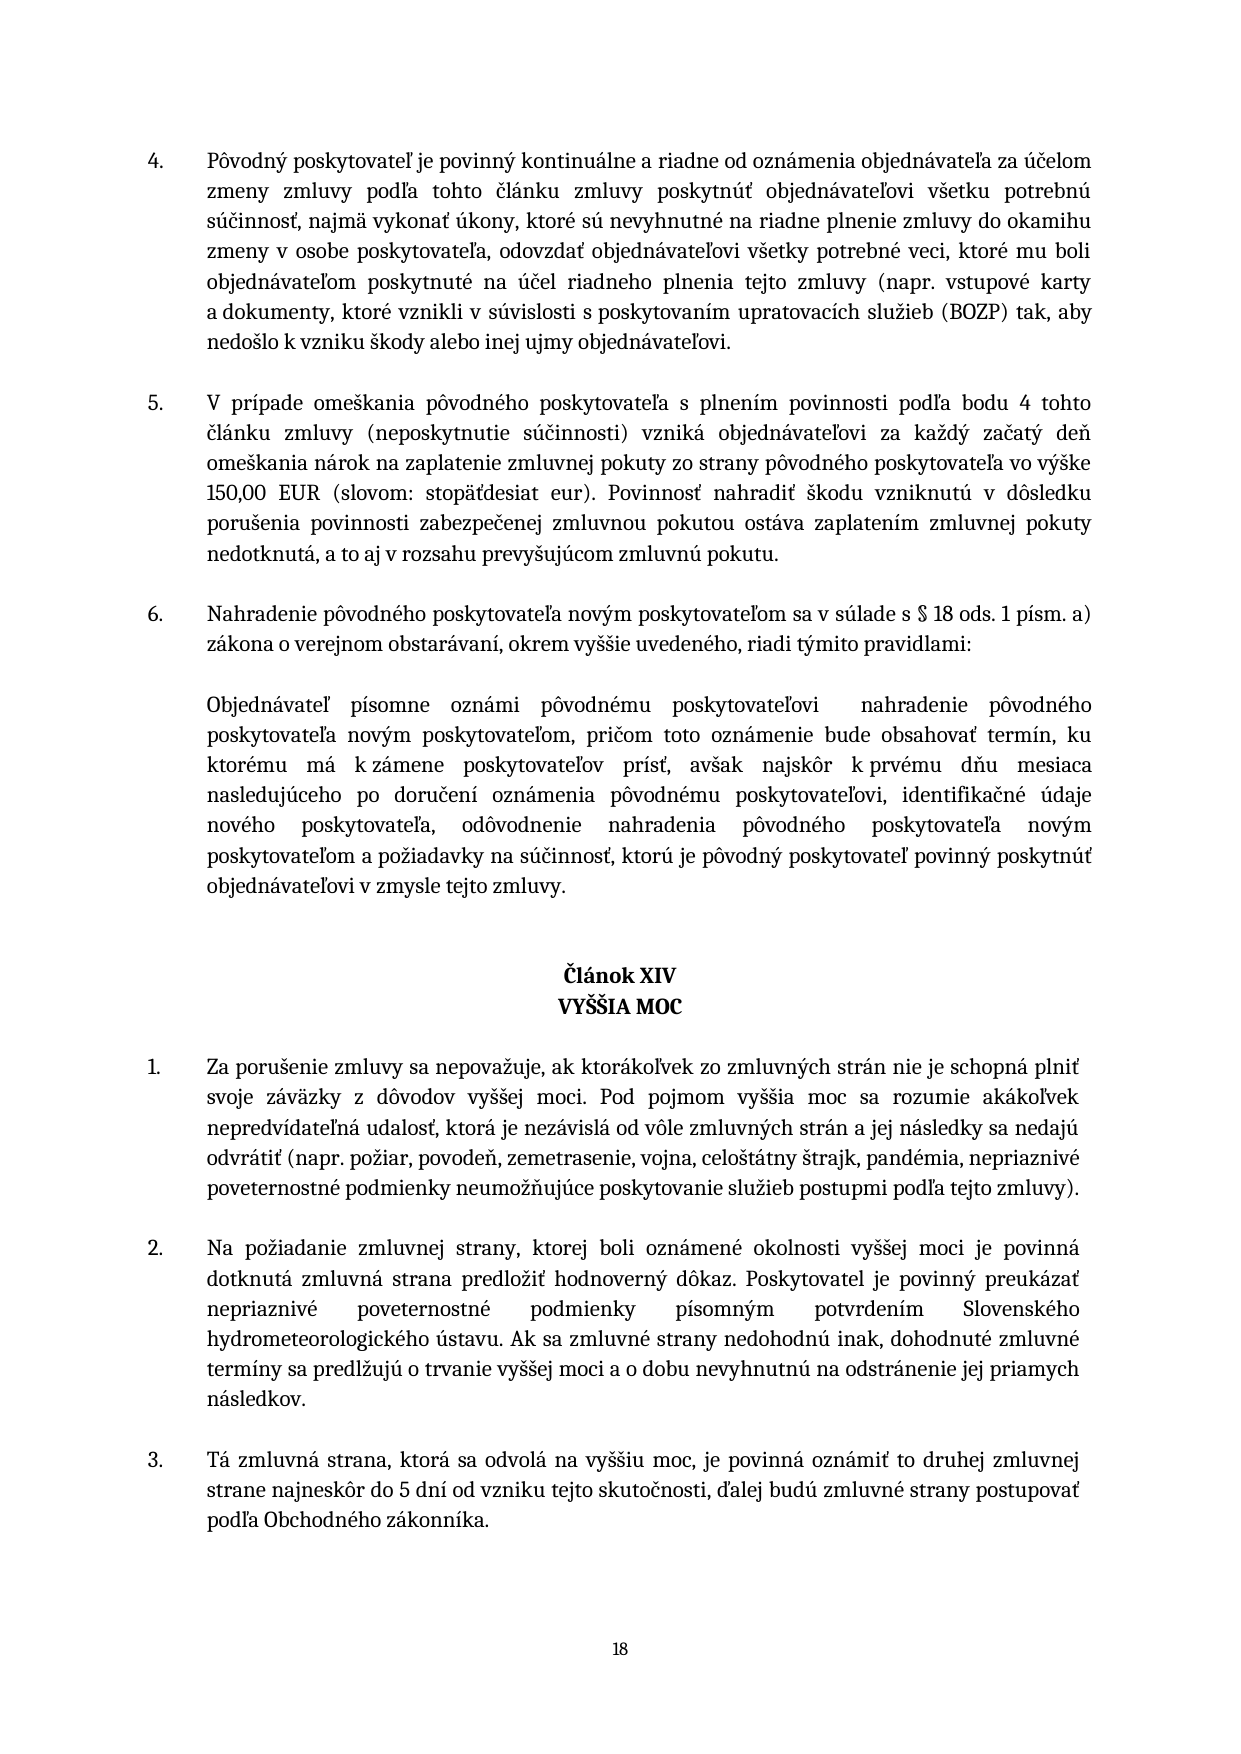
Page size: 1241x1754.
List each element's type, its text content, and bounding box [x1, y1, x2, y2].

list Tá zmluvná strana, ktorá sa odvolá na vyššiu moc, je povinná oznámiť to druhej zmluvnej strane najneskôr do 5 dní od vzniku tejto skutočnosti, ďalej budú zmluvné strany postupovať podľa Obchodného zákonníka. [148, 1447, 1081, 1533]
list Pôvodný poskytovateľ je povinný kontinuálne a riadne od oznámenia objednávateľa za účelom zmeny zmluvy podľa tohto článku zmluvy poskytnúť objednávateľovi všetku potrebnú súčinnosť, najmä vykonať úkony, ktoré sú nevyhnutné na riadne plnenie zmluvy do okamihu zmeny v osobe poskytovateľa, odovzdať objednávateľovi všetky potrebné veci, ktoré mu boli objednávateľom poskytnuté na účel riadneho plnenia tejto zmluvy (napr. vstupové karty a dokumenty, ktoré vznikli v súvislosti s poskytovaním upratovacích služieb (BOZP) tak, aby nedošlo k vzniku škody alebo inej ujmy objednávateľovi. [148, 148, 1093, 355]
subtitle VYŠŠIA MOC [148, 993, 1093, 1020]
subtitle Článok XIV [148, 963, 1093, 989]
list V prípade omeškania pôvodného poskytovateľa s plnením povinnosti podľa bodu 4 tohto článku zmluvy (neposkytnutie súčinnosti) vzniká objednávateľovi za každý začatý deň omeškania nárok na zaplatenie zmluvnej pokuty zo strany pôvodného poskytovateľa vo výške 150,00 EUR (slovom: stopäťdesiat eur). Povinnosť nahradiť škodu vzniknutú v dôsledku porušenia povinnosti zabezpečenej zmluvnou pokutou ostáva zaplatením zmluvnej pokuty nedotknutá, a to aj v rozsahu prevyšujúcom zmluvnú pokutu. [148, 389, 1093, 567]
list Nahradenie pôvodného poskytovateľa novým poskytovateľom sa v súlade s § 18 ods. 1 písm. a) zákona o verejnom obstarávaní, okrem vyššie uvedeného, riadi týmito pravidlami: [148, 601, 1093, 657]
list Na požiadanie zmluvnej strany, ktorej boli oznámené okolnosti vyššej moci je povinná dotknutá zmluvná strana predložiť hodnoverný dôkaz. Poskytovatel je povinný preukázať nepriaznivé poveternostné podmienky písomným potvrdením Slovenského hydrometeorologického ústavu. Ak sa zmluvné strany nedohodnú inak, dohodnuté zmluvné termíny sa predlžujú o trvanie vyššej moci a o dobu nevyhnutnú na odstránenie jej priamych následkov. [148, 1235, 1081, 1412]
list Objednávateľ písomne oznámi pôvodnému poskytovateľovi nahradenie pôvodného poskytovateľa novým poskytovateľom, pričom toto oznámenie bude obsahovať termín, ku ktorému má k zámene poskytovateľov prísť, avšak najskôr k prvému dňu mesiaca nasledujúceho po doručení oznámenia pôvodnému poskytovateľovi, identifikačné údaje nového poskytovateľa, odôvodnenie nahradenia pôvodného poskytovateľa novým poskytovateľom a požiadavky na súčinnosť, ktorú je pôvodný poskytovateľ povinný poskytnúť objednávateľovi v zmysle tejto zmluvy. [207, 691, 1093, 899]
list Za porušenie zmluvy sa nepovažuje, ak ktorákoľvek zo zmluvných strán nie je schopná plniť svoje záväzky z dôvodov vyššej moci. Pod pojmom vyššia moc sa rozumie akákoľvek nepredvídateľná udalosť, ktorá je nezávislá od vôle zmluvných strán a jej následky sa nedajú odvrátiť (napr. požiar, povodeň, zemetrasenie, vojna, celoštátny štrajk, pandémia, nepriaznivé poveternostné podmienky neumožňujúce poskytovanie služieb postupmi podľa tejto zmluvy). [148, 1054, 1081, 1201]
